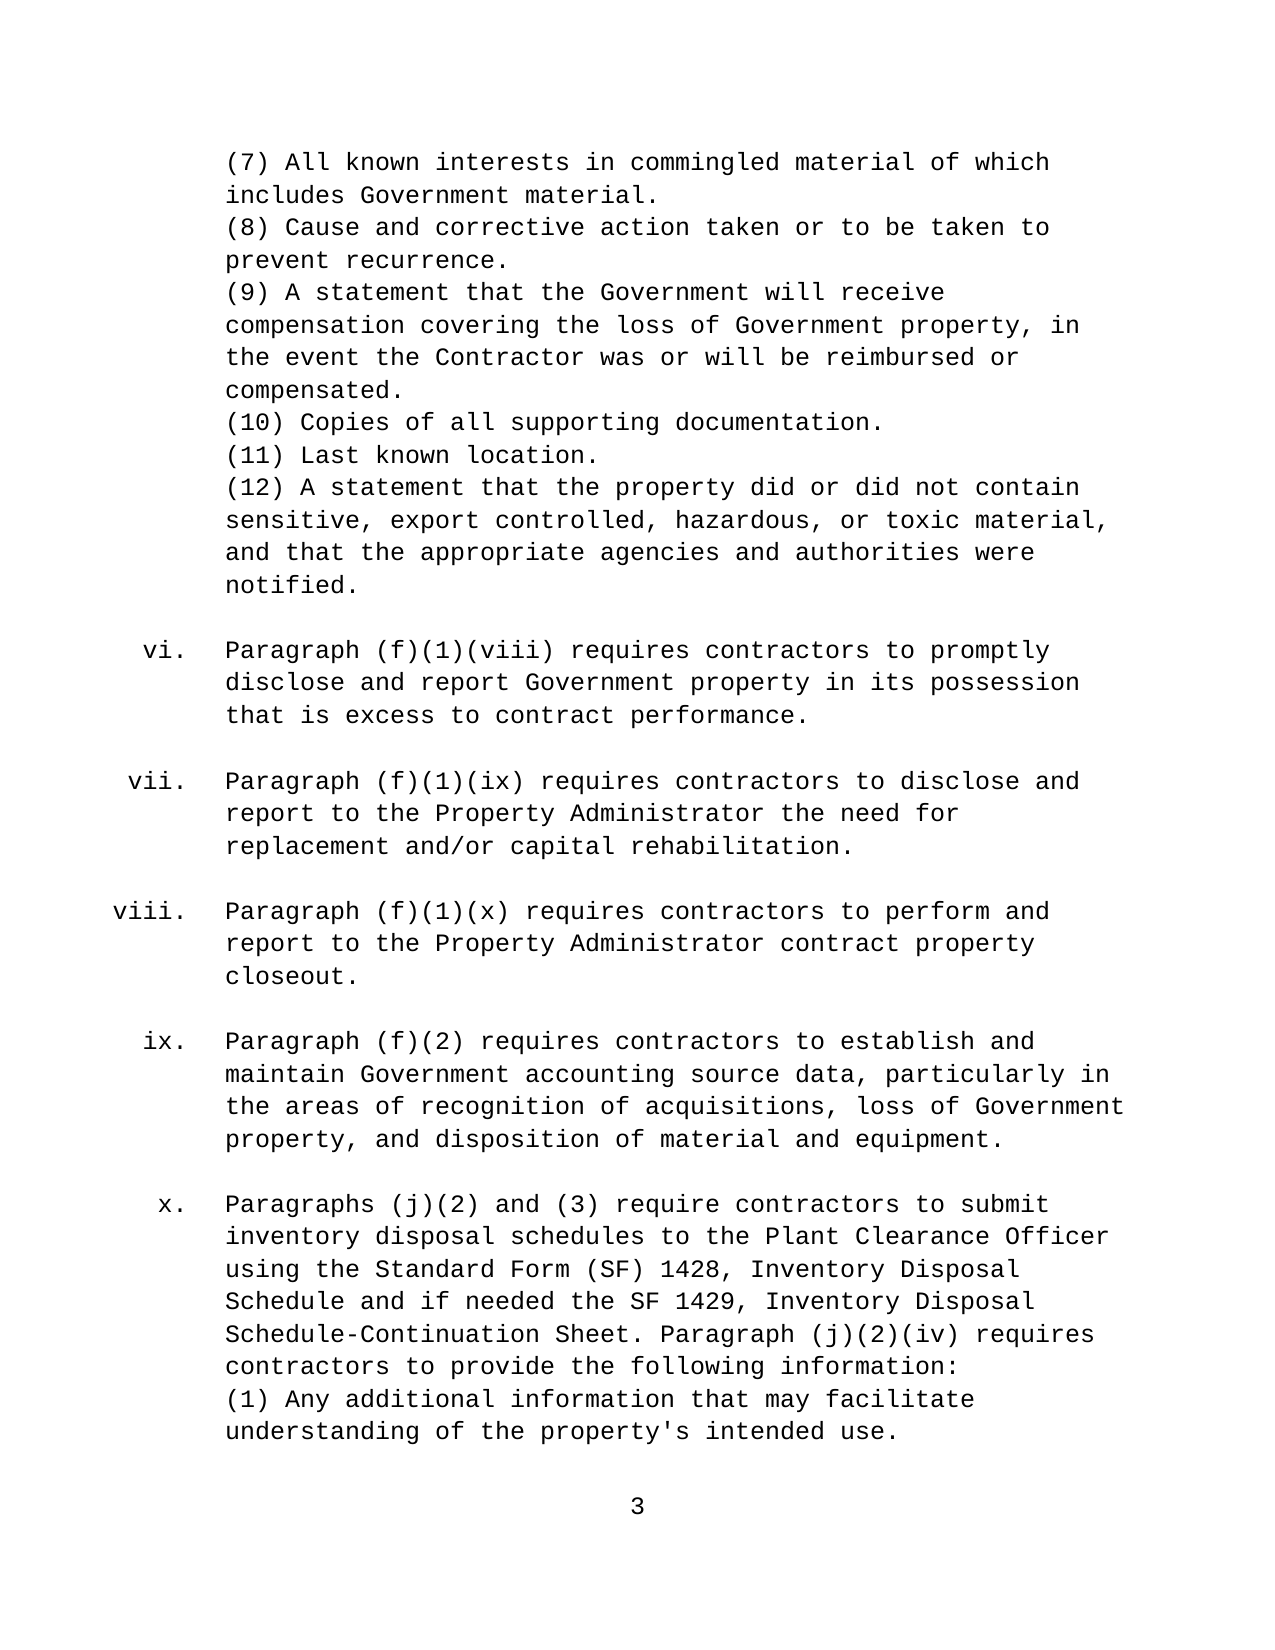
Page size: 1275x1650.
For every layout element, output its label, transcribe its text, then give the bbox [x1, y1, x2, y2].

text (12) A statement that the property did or did not contain sensitive, export controlled, hazardous, or toxic material, and that the appropriate agencies and authorities were notified. [225, 475, 1125, 601]
text (10) Copies of all supporting documentation. [225, 410, 1125, 438]
text (11) Last known location. [225, 442, 1125, 471]
list Paragraph (f)(1)(viii) requires contractors to promptly disclose and report Government property in its possession that is excess to contract performance. [187, 637, 1125, 731]
text (9) A statement that the Government will receive compensation covering the loss of Government property, in the event the Contractor was or will be reimbursed or compensated. [225, 280, 1125, 406]
list Paragraphs (j)(2) and (3) require contractors to submit inventory disposal schedules to the Plant Clearance Officer using the Standard Form (SF) 1428, Inventory Disposal Schedule and if needed the SF 1429, Inventory Disposal Schedule-Continuation Sheet. Paragraph (j)(2)(iv) requires contractors to provide the following information: [187, 1191, 1125, 1382]
text (1) Any additional information that may facilitate understanding of the property's intended use. [225, 1386, 1125, 1447]
list Paragraph (f)(1)(ix) requires contractors to disclose and report to the Property Administrator the need for replacement and/or capital rehabilitation. [187, 768, 1125, 862]
list Paragraph (f)(2) requires contractors to establish and maintain Government accounting source data, particularly in the areas of recognition of acquisitions, loss of Government property, and disposition of material and equipment. [187, 1029, 1125, 1155]
list Paragraph (f)(1)(x) requires contractors to perform and report to the Property Administrator contract property closeout. [187, 898, 1125, 992]
text (8) Cause and corrective action taken or to be taken to prevent recurrence. [225, 215, 1125, 276]
text (7) All known interests in commingled material of which includes Government material. [225, 150, 1125, 211]
